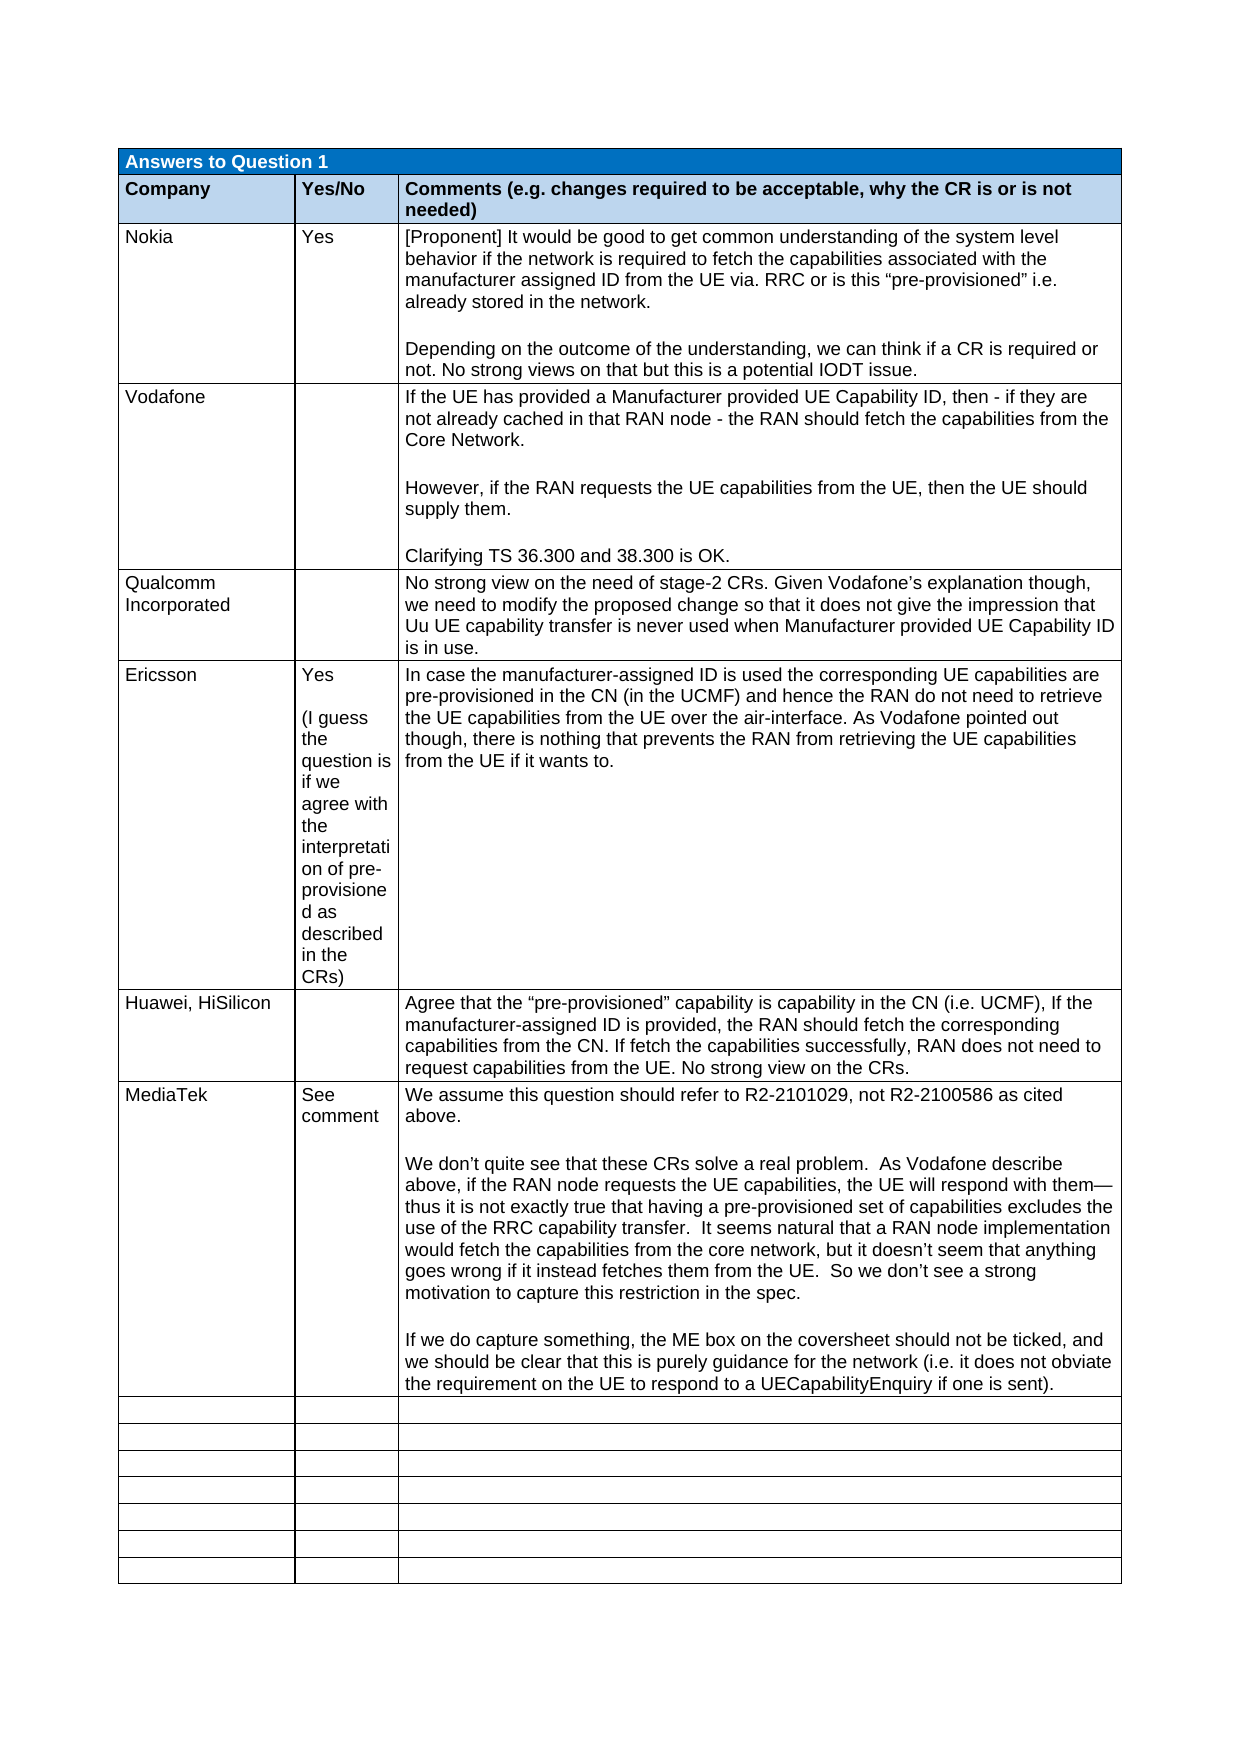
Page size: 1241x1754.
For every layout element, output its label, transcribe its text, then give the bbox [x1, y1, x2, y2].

table_cell [399, 1451, 1121, 1476]
table_cell [119, 1424, 294, 1449]
table_cell [119, 1451, 294, 1476]
table_cell [119, 1504, 294, 1530]
table_cell [399, 1397, 1121, 1423]
table_cell [296, 1558, 398, 1583]
table_cell [296, 570, 398, 660]
table_cell [399, 1424, 1121, 1449]
table_cell [119, 1477, 294, 1503]
table_cell Yes [296, 224, 398, 383]
table_cell Nokia [119, 224, 294, 383]
table_cell [399, 1558, 1121, 1583]
table_cell No strong view on the need of stage-2 CRs. Given Vodafone’s explanation though, we need to modify the proposed change so that it does not give the impression that Uu UE capability transfer is never used when Manufacturer provided UE Capability ID is in use. [399, 570, 1121, 660]
table_cell MediaTek [119, 1082, 294, 1396]
table_cell Vodafone [119, 384, 294, 569]
table_cell Ericsson [119, 661, 294, 989]
table_cell [399, 1477, 1121, 1503]
table_cell [296, 1531, 398, 1557]
table_cell Agree that the “pre-provisioned” capability is capability in the CN (i.e. UCMF), If the manufacturer-assigned ID is provided, the RAN should fetch the corresponding capabilities from the CN. If fetch the capabilities successfully, RAN does not need to request capabilities from the UE. No strong view on the CRs. [399, 990, 1121, 1081]
table_cell [Proponent] It would be good to get common understanding of the system level behavior if the network is required to fetch the capabilities associated with the manufacturer assigned ID from the UE via. RRC or is this “pre-provisioned” i.e. already stored in the network. Depending on the outcome of the understanding, we can think if a CR is required or not. No strong views on that but this is a potential IODT issue. [399, 224, 1121, 383]
table_cell [119, 1397, 294, 1423]
table_cell [399, 1504, 1121, 1530]
table_cell Comments (e.g. changes required to be acceptable, why the CR is or is not needed) [399, 175, 1121, 223]
table_cell Company [119, 175, 294, 223]
table_cell [296, 1451, 398, 1476]
table_cell If the UE has provided a Manufacturer provided UE Capability ID, then - if they are not already cached in that RAN node - the RAN should fetch the capabilities from the Core Network. However, if the RAN requests the UE capabilities from the UE, then the UE should supply them. Clarifying TS 36.300 and 38.300 is OK. [399, 384, 1121, 569]
table_header Answers to Question 1 [119, 149, 1121, 174]
table_cell See comment [296, 1082, 398, 1396]
table_cell [399, 1531, 1121, 1557]
table_cell Huawei, HiSilicon [119, 990, 294, 1081]
table_cell Yes (I guess the question is if we agree with the interpretation of pre-provisioned as described in the CRs) [296, 661, 398, 989]
table_cell [296, 1397, 398, 1423]
table_cell [119, 1558, 294, 1583]
table_cell [296, 990, 398, 1081]
table_cell Qualcomm Incorporated [119, 570, 294, 660]
table_cell [296, 1424, 398, 1449]
table_cell In case the manufacturer-assigned ID is used the corresponding UE capabilities are pre-provisioned in the CN (in the UCMF) and hence the RAN do not need to retrieve the UE capabilities from the UE over the air-interface. As Vodafone pointed out though, there is nothing that prevents the RAN from retrieving the UE capabilities from the UE if it wants to. [399, 661, 1121, 989]
table_cell [296, 1504, 398, 1530]
table_cell We assume this question should refer to R2-2101029, not R2-2100586 as cited above. We don’t quite see that these CRs solve a real problem. As Vodafone describe above, if the RAN node requests the UE capabilities, the UE will respond with them—thus it is not exactly true that having a pre-provisioned set of capabilities excludes the use of the RRC capability transfer. It seems natural that a RAN node implementation would fetch the capabilities from the core network, but it doesn’t seem that anything goes wrong if it instead fetches them from the UE. So we don’t see a strong motivation to capture this restriction in the spec. If we do capture something, the ME box on the coversheet should not be ticked, and we should be clear that this is purely guidance for the network (i.e. it does not obviate the requirement on the UE to respond to a UECapabilityEnquiry if one is sent). [399, 1082, 1121, 1396]
table_cell [119, 1531, 294, 1557]
table_cell Yes/No [296, 175, 398, 223]
table_cell [296, 384, 398, 569]
table_cell [296, 1477, 398, 1503]
